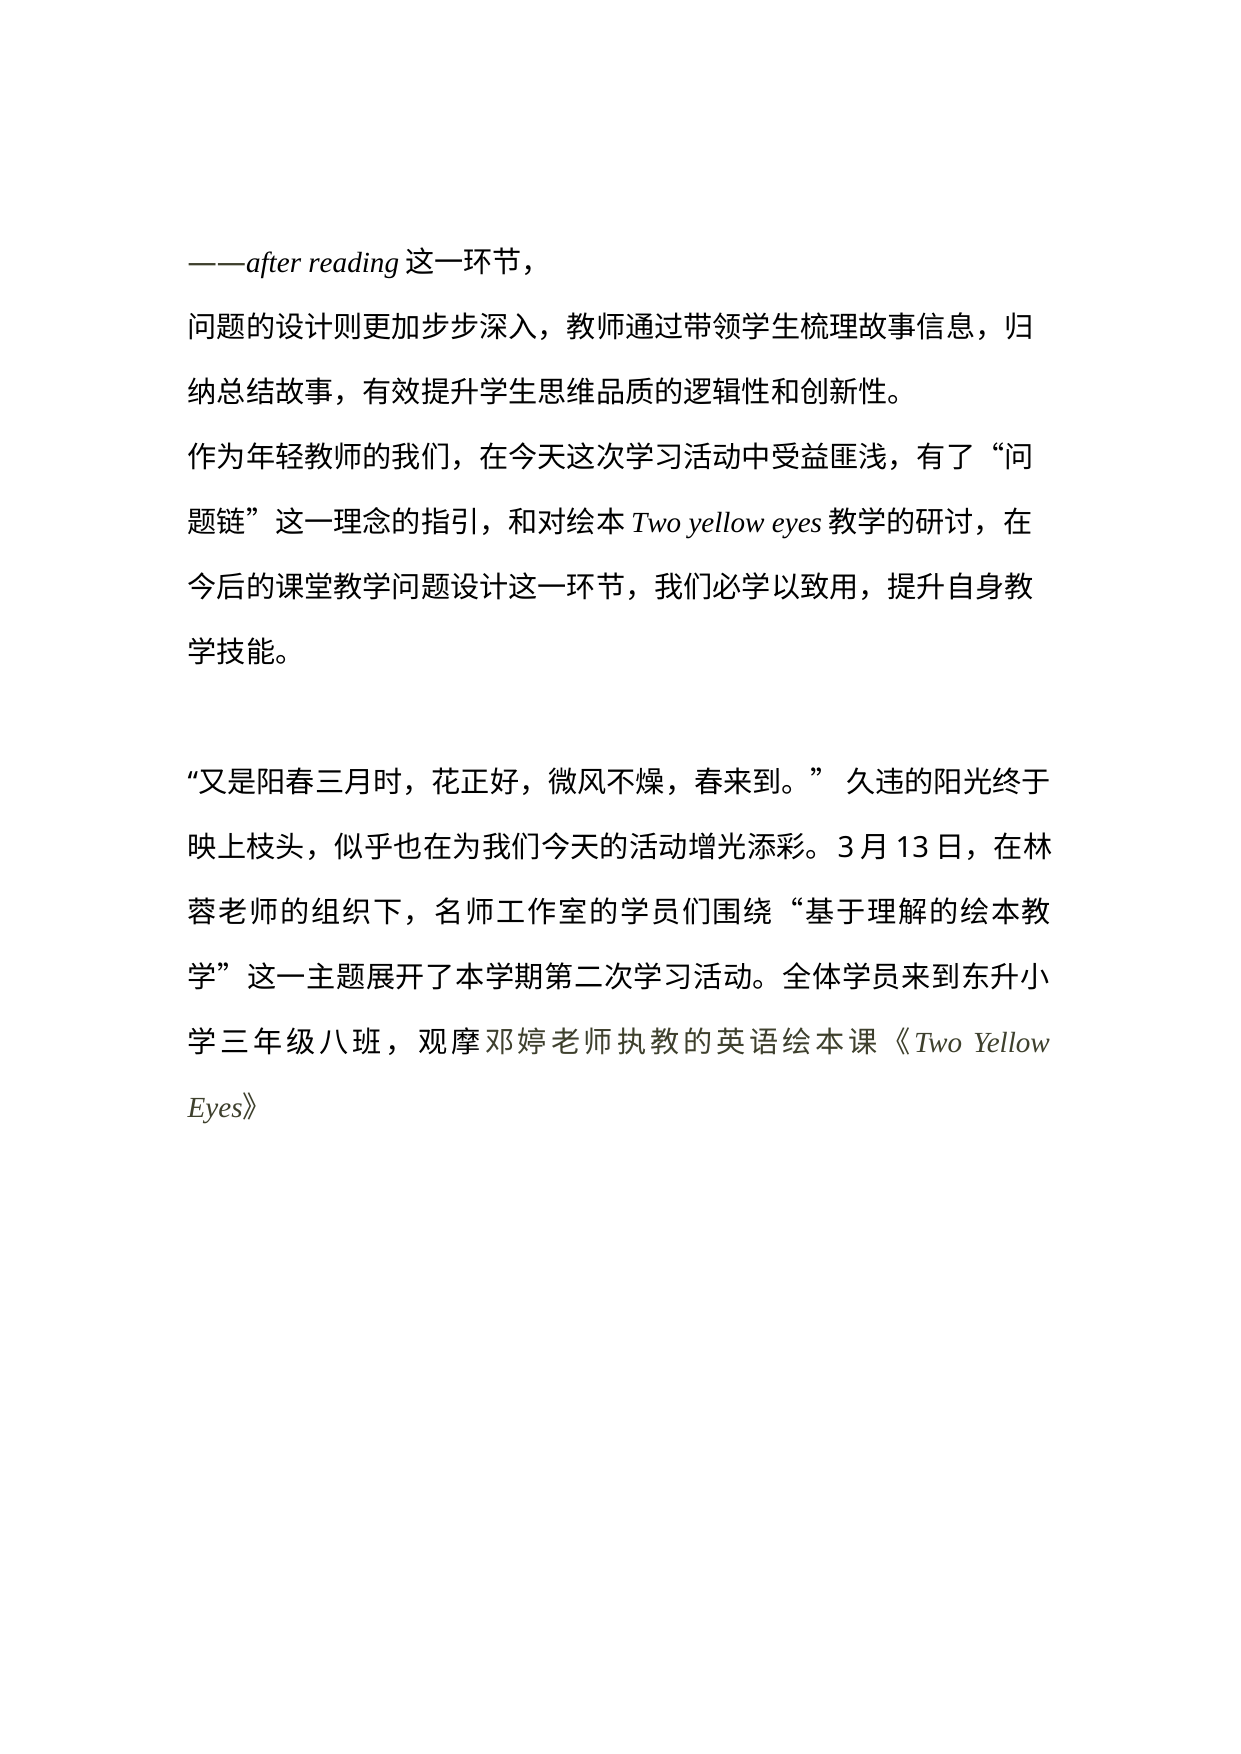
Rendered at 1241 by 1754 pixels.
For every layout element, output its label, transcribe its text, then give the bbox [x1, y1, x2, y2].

text 作为年轻教师的我们，在今天这次学习活动中受益匪浅，有了“问题链”这一理念的指引，和对绘本Two yellow eyes教学的研讨，在今后的课堂教学问题设计这一环节，我们必学以致用，提升自身教学技能。 [187, 422, 1053, 682]
text “又是阳春三月时，花正好，微风不燥，春来到。” 久违的阳光终于映上枝头，似乎也在为我们今天的活动增光添彩。3月13日，在林蓉老师的组织下，名师工作室的学员们围绕“基于理解的绘本教学”这一主题展开了本学期第二次学习活动。全体学员来到东升小学三年级八班，观摩邓婷老师执教的英语绘本课《Two Yellow Eyes》 [187, 747, 1053, 1137]
text 问题的设计则更加步步深入，教师通过带领学生梳理故事信息，归纳总结故事，有效提升学生思维品质的逻辑性和创新性。 [187, 292, 1053, 422]
text ——after reading这一环节， [187, 227, 1053, 292]
